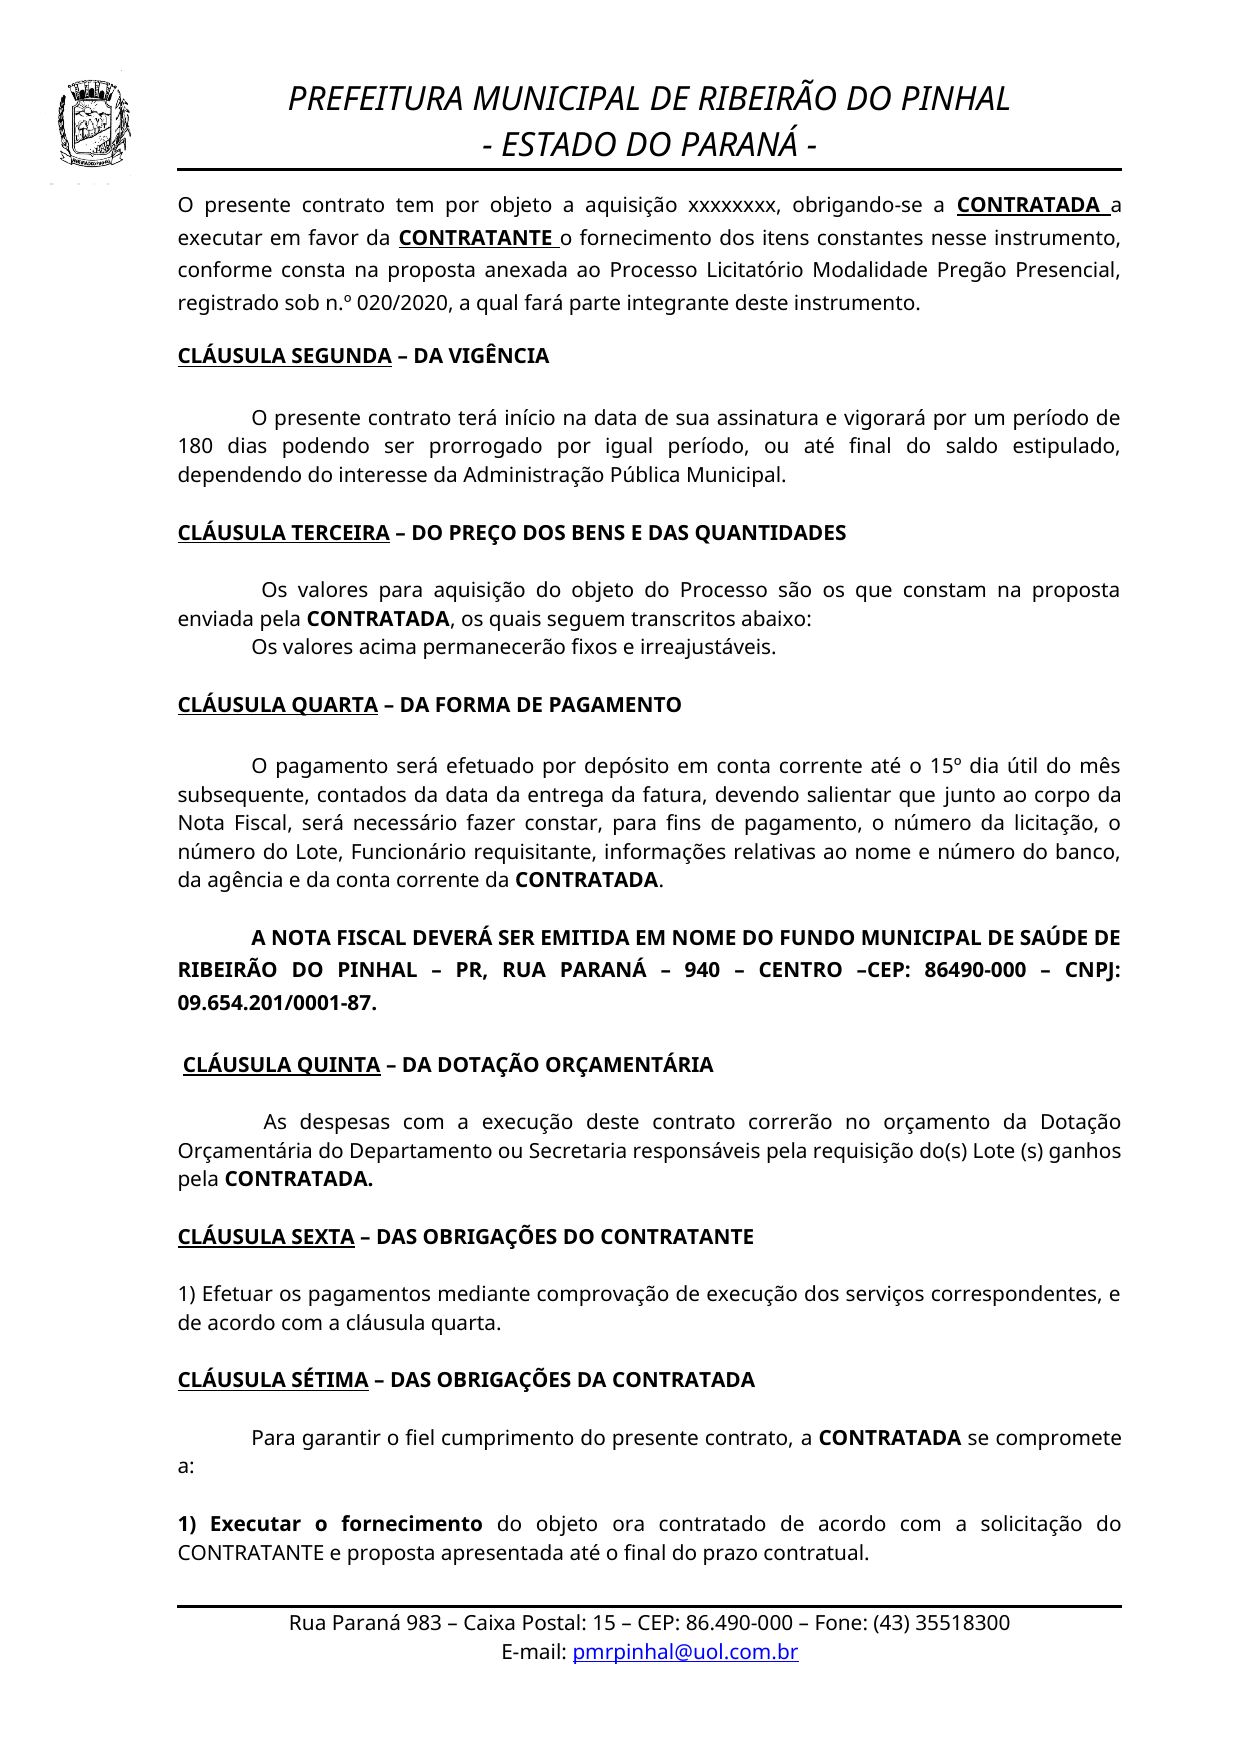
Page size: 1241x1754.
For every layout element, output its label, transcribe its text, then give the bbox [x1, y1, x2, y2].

text CLÁUSULA SÉTIMA – DAS OBRIGAÇÕES DA CONTRATADA [177, 1366, 1122, 1394]
text CLÁUSULA QUARTA – DA FORMA DE PAGAMENTO [177, 690, 1122, 718]
text 1) Efetuar os pagamentos mediante comprovação de execução dos serviços correspondentes, e de acordo com a cláusula quarta. [177, 1279, 1122, 1336]
text O presente contrato tem por objeto a aquisição xxxxxxxx, obrigando-se a CONTRATADA a executar em favor da CONTRATANTE o fornecimento dos itens constantes nesse instrumento, conforme consta na proposta anexada ao Processo Licitatório Modalidade Pregão Presencial, registrado sob n.º 020/2020, a qual fará parte integrante deste instrumento. [177, 190, 1122, 316]
text A NOTA FISCAL DEVERÁ SER EMITIDA EM NOME DO FUNDO MUNICIPAL DE SAÚDE DE RIBEIRÃO DO PINHAL – PR, RUA PARANÁ – 940 – CENTRO –CEP: 86490-000 – CNPJ: 09.654.201/0001-87. [177, 923, 1122, 1017]
text Os valores acima permanecerão fixos e irreajustáveis. [177, 632, 1122, 661]
text CLÁUSULA TERCEIRA – DO PREÇO DOS BENS E DAS QUANTIDADES [177, 518, 1122, 546]
text CLÁUSULA SEGUNDA – DA VIGÊNCIA [177, 341, 1122, 370]
text 1) Executar o fornecimento do objeto ora contratado de acordo com a solicitação do CONTRATANTE e proposta apresentada até o final do prazo contratual. [177, 1509, 1122, 1566]
text As despesas com a execução deste contrato correrão no orçamento da Dotação Orçamentária do Departamento ou Secretaria responsáveis pela requisição do(s) Lote (s) ganhos pela CONTRATADA. [177, 1107, 1122, 1193]
text O pagamento será efetuado por depósito em conta corrente até o 15º dia útil do mês subsequente, contados da data da entrega da fatura, devendo salientar que junto ao corpo da Nota Fiscal, será necessário fazer constar, para fins de pagamento, o número da licitação, o número do Lote, Funcionário requisitante, informações relativas ao nome e número do banco, da agência e da conta corrente da CONTRATADA. [177, 752, 1122, 894]
text CLÁUSULA QUINTA – DA DOTAÇÃO ORÇAMENTÁRIA [177, 1050, 1122, 1078]
text O presente contrato terá início na data de sua assinatura e vigorará por um período de 180 dias podendo ser prorrogado por igual período, ou até final do saldo estipulado, dependendo do interesse da Administração Pública Municipal. [177, 403, 1122, 488]
text Os valores para aquisição do objeto do Processo são os que constam na proposta enviada pela CONTRATADA, os quais seguem transcritos abaixo: [177, 575, 1122, 632]
text CLÁUSULA SEXTA – DAS OBRIGAÇÕES DO CONTRATANTE [177, 1222, 1122, 1250]
picture [44, 65, 147, 185]
text Para garantir o fiel cumprimento do presente contrato, a CONTRATADA se compromete a: [177, 1423, 1122, 1480]
